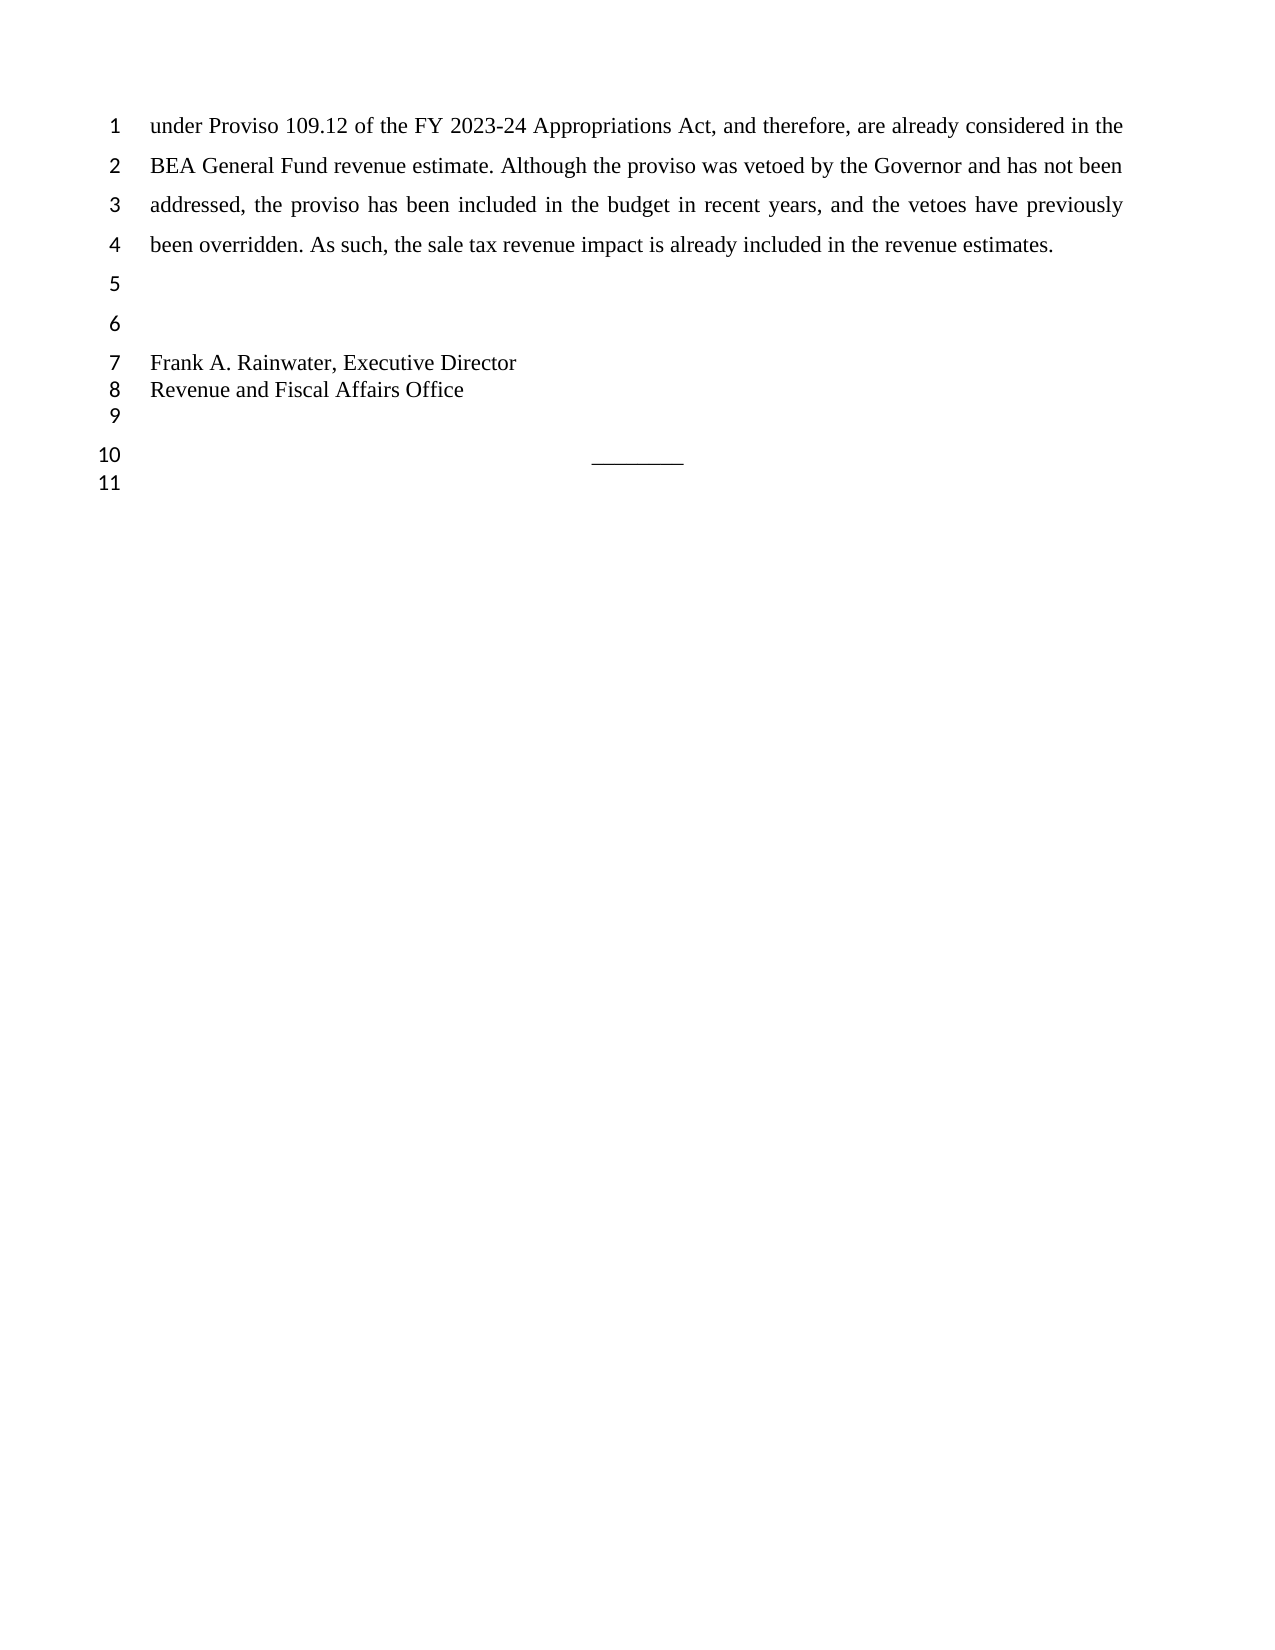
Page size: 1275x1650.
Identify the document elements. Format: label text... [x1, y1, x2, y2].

text , Executive Director [150, 349, 1125, 376]
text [150, 112, 1125, 257]
text ________ [150, 442, 1125, 468]
text Revenue and Fiscal Affairs Office [150, 376, 1125, 402]
